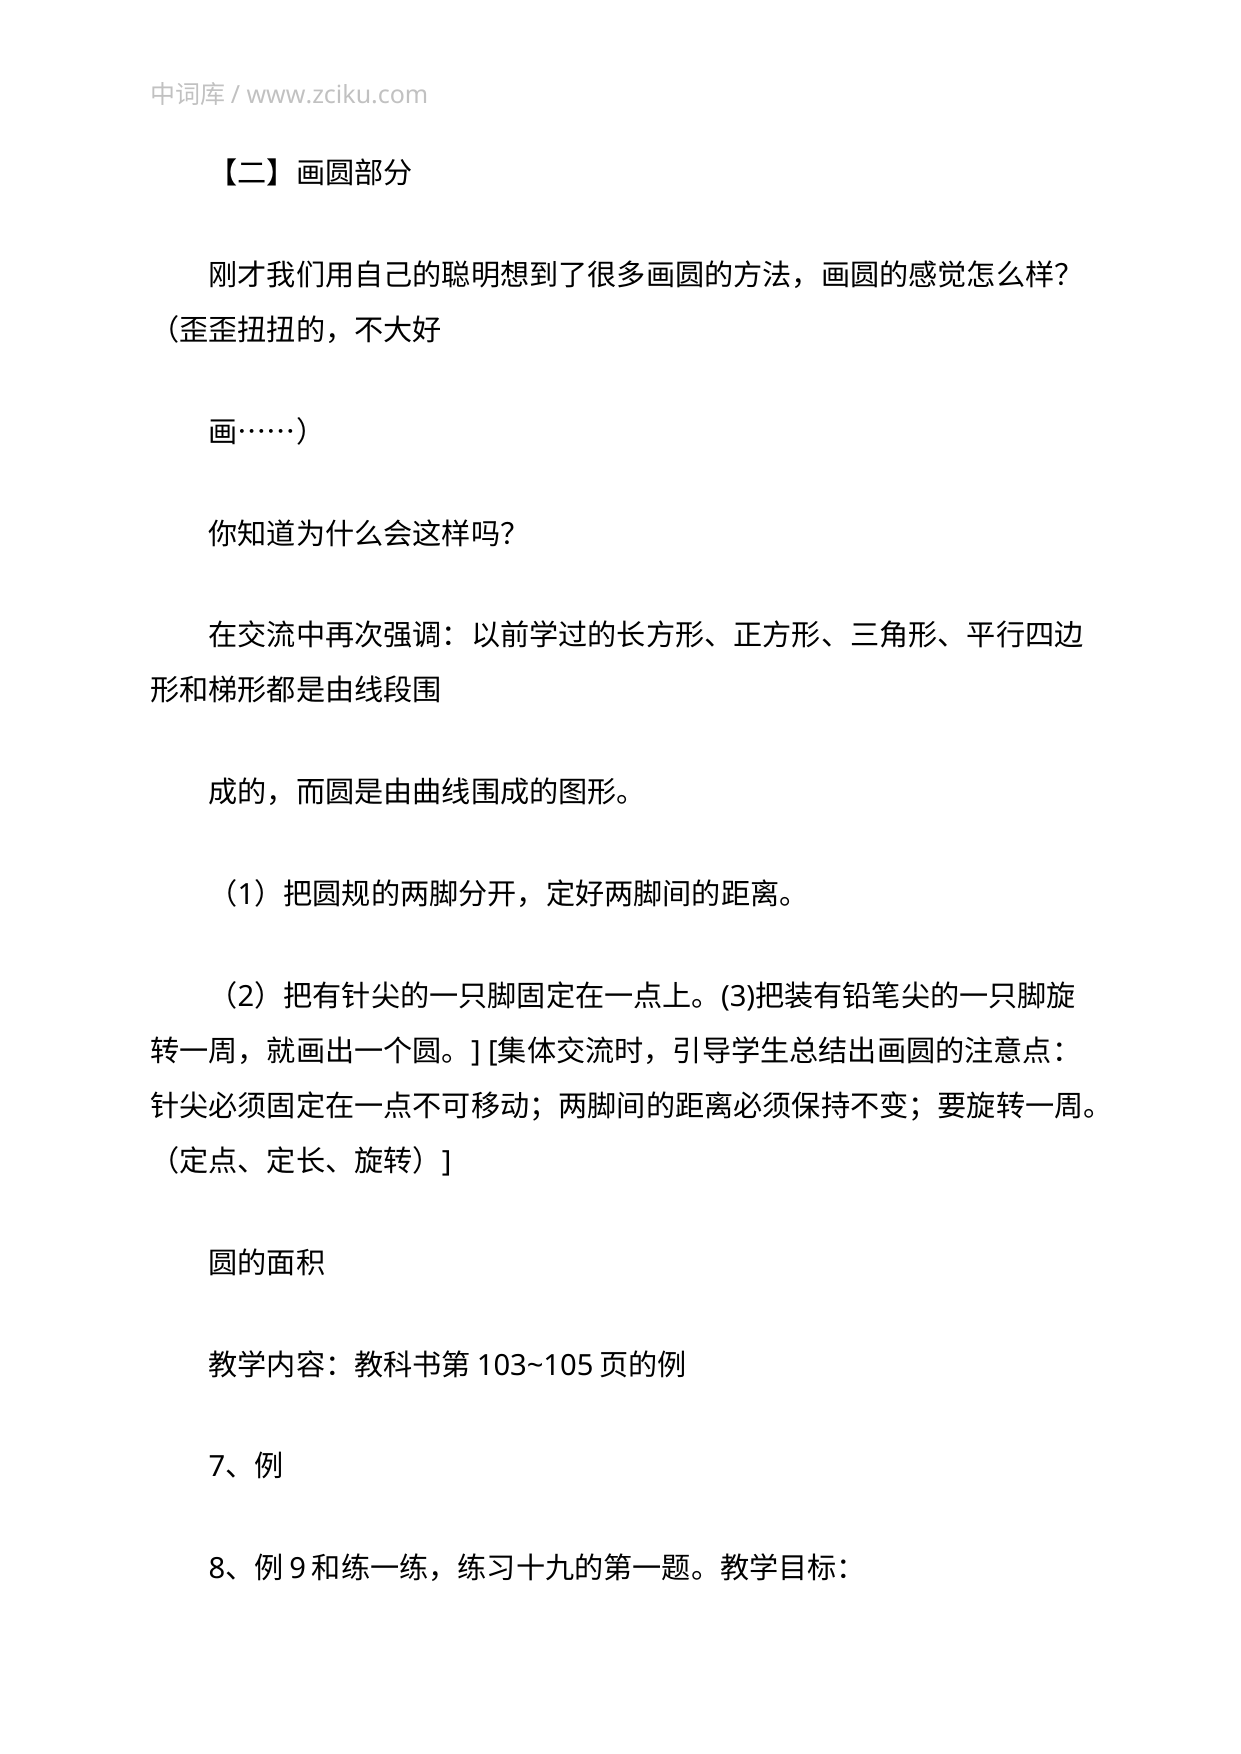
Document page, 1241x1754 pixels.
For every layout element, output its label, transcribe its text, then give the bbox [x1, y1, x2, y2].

text 教学内容：教科书第103~105页的例 [150, 1341, 1090, 1383]
text （1）把圆规的两脚分开，定好两脚间的距离。 [150, 870, 1090, 913]
text 画……） [150, 408, 1090, 451]
text 成的，而圆是由曲线围成的图形。 [150, 769, 1090, 811]
text （2）把有针尖的一只脚固定在一点上。(3)把装有铅笔尖的一只脚旋转一周，就画出一个圆。] [集体交流时，引导学生总结出画圆的注意点：针尖必须固定在一点不可移动；两脚间的距离必须保持不变；要旋转一周。（定点、定长、旋转）] [150, 972, 1090, 1180]
text 7、例 [150, 1443, 1090, 1485]
text 在交流中再次强调：以前学过的长方形、正方形、三角形、平行四边形和梯形都是由线段围 [150, 612, 1090, 709]
text 【二】画圆部分 [150, 150, 1090, 192]
text 刚才我们用自己的聪明想到了很多画圆的方法，画圆的感觉怎么样？（歪歪扭扭的，不大好 [150, 252, 1090, 349]
text 你知道为什么会这样吗？ [150, 510, 1090, 552]
text 圆的面积 [150, 1239, 1090, 1282]
text 8、例9和练一练，练习十九的第一题。教学目标： [150, 1545, 1090, 1587]
